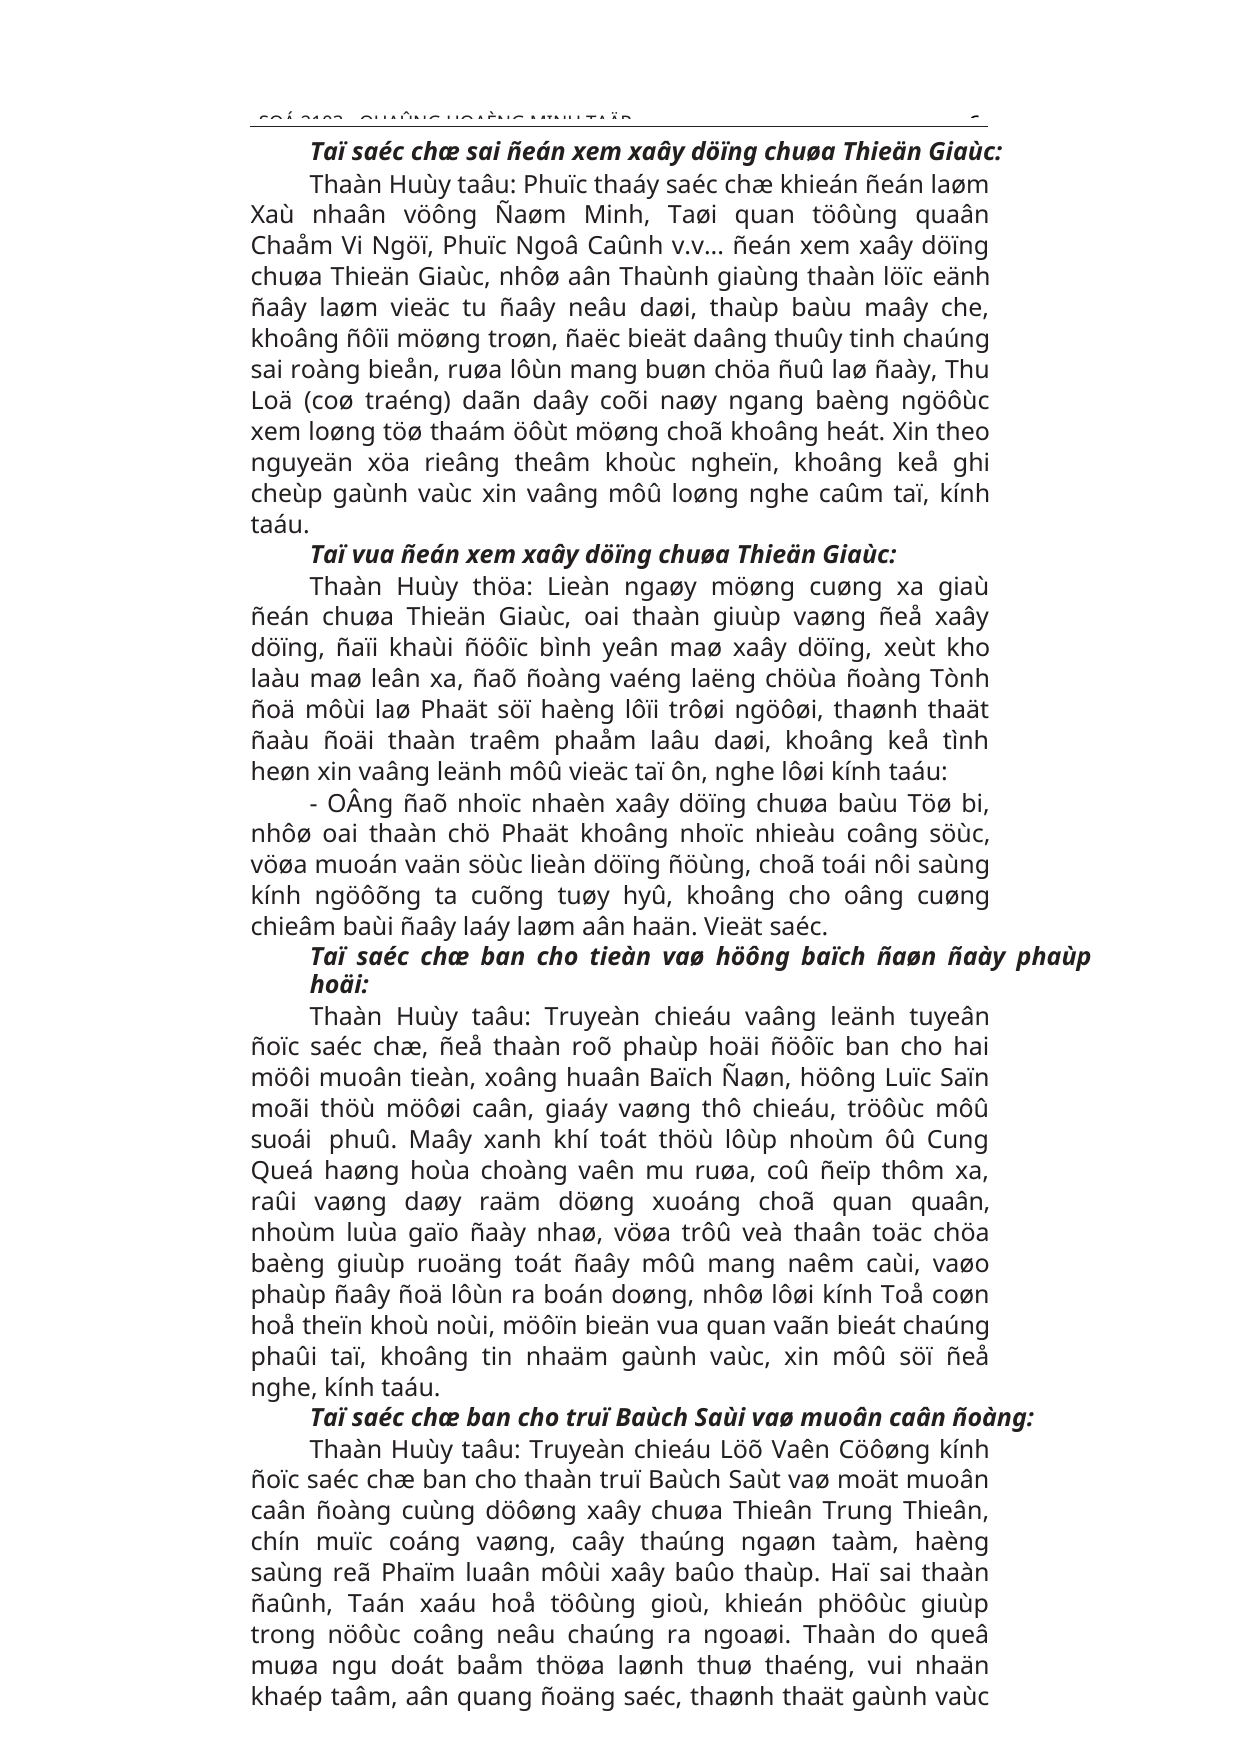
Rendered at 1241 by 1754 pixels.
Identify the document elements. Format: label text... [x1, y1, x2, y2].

text Thaàn Huùy taâu: Phuïc thaáy saéc chæ khieán ñeán laøm Xaù nhaân vöông Ñaøm Minh, Taøi quan töôùng quaân Chaåm Vi Ngöï, Phuïc Ngoâ Caûnh v.v... ñeán xem xaây döïng chuøa Thieän Giaùc, nhôø aân Thaùnh giaùng thaàn löïc eänh ñaây laøm vieäc tu ñaây neâu daøi, thaùp baùu maây che, khoâng ñôïi möøng troøn, ñaëc bieät daâng thuûy tinh chaúng sai roàng bieån, ruøa lôùn mang buøn chöa ñuû laø ñaày, Thu Loä (coø traéng) daãn daây coõi naøy ngang baèng ngöôùc xem loøng töø thaám öôùt möøng choã khoâng heát. Xin theo nguyeän xöa rieâng theâm khoùc ngheïn, khoâng keå ghi cheùp gaùnh vaùc xin vaâng môû loøng nghe caûm taï, kính taáu. [250, 168, 990, 541]
subtitle Taï vua ñeán xem xaây döïng chuøa Thieän Giaùc: [309, 541, 1092, 569]
subtitle Taï saéc chæ ban cho truï Baùch Saùi vaø muoân caân ñoàng: [309, 1404, 1092, 1432]
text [250, 1433, 990, 1713]
subtitle Taï saéc chæ ban cho tieàn vaø höông baïch ñaøn ñaày phaùp hoäi: [309, 943, 1092, 999]
text Thaàn Huùy taâu: Truyeàn chieáu vaâng leänh tuyeân ñoïc saéc chæ, ñeå thaàn roõ phaùp hoäi ñöôïc ban cho hai möôi muoân tieàn, xoâng huaân Baïch Ñaøn, höông Luïc Saïn moãi thöù möôøi caân, giaáy vaøng thô chieáu, tröôùc môû suoái phuû. Maây xanh khí toát thöù lôùp nhoùm ôû Cung Queá haøng hoùa choàng vaên mu ruøa, coû ñeïp thôm xa, raûi vaøng daøy raäm döøng xuoáng choã quan quaân, nhoùm luùa gaïo ñaày nhaø, vöøa trôû veà thaân toäc chöa baèng giuùp ruoäng toát ñaây môû mang naêm caùi, vaøo phaùp ñaây ñoä lôùn ra boán doøng, nhôø lôøi kính Toå coøn hoå theïn khoù noùi, möôïn bieän vua quan vaãn bieát chaúng phaûi taï, khoâng tin nhaäm gaùnh vaùc, xin môû söï ñeå nghe, kính taáu. [250, 1001, 990, 1404]
subtitle Taï saéc chæ sai ñeán xem xaây döïng chuøa Thieän Giaùc: [309, 134, 1092, 167]
text Thaàn Huùy thöa: Lieàn ngaøy möøng cuøng xa giaù ñeán chuøa Thieän Giaùc, oai thaàn giuùp vaøng ñeå xaây döïng, ñaïi khaùi ñöôïc bình yeân maø xaây döïng, xeùt kho laàu maø leân xa, ñaõ ñoàng vaéng laëng chöùa ñoàng Tònh ñoä môùi laø Phaät söï haèng lôïi trôøi ngöôøi, thaønh thaät ñaàu ñoäi thaàn traêm phaåm laâu daøi, khoâng keå tình heøn xin vaâng leänh môû vieäc taï ôn, nghe lôøi kính taáu: [250, 571, 990, 788]
text - OÂng ñaõ nhoïc nhaèn xaây döïng chuøa baùu Töø bi, nhôø oai thaàn chö Phaät khoâng nhoïc nhieàu coâng söùc, vöøa muoán vaän söùc lieàn döïng ñöùng, choã toái nôi saùng kính ngöôõng ta cuõng tuøy hyû, khoâng cho oâng cuøng chieâm baùi ñaây laáy laøm aân haän. Vieät saéc. [250, 788, 990, 943]
